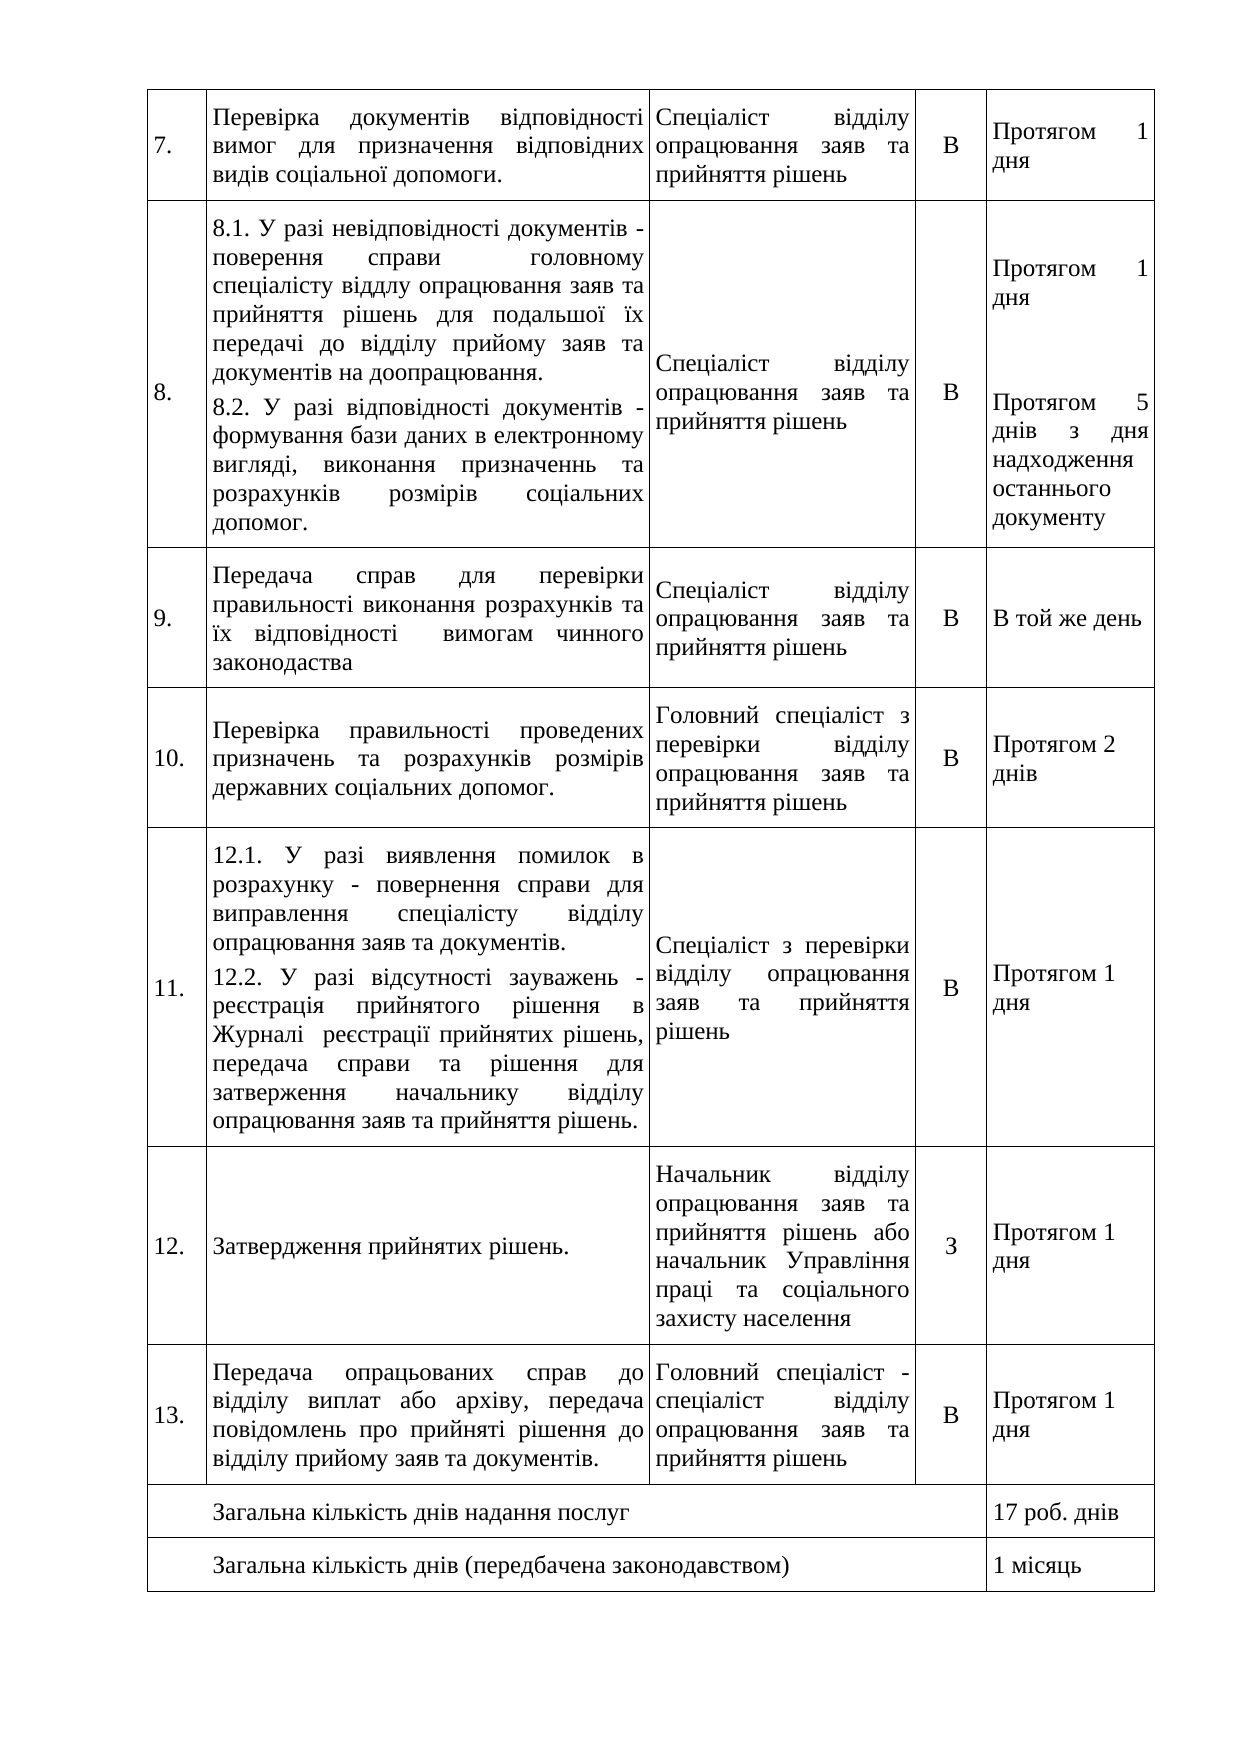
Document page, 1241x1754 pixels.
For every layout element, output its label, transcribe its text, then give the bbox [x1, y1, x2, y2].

table_cell 17 роб. днів [987, 1485, 1154, 1537]
table_cell Начальник відділу опрацювання заяв та прийняття рішень або начальник Управління праці та соціального захисту населення [650, 1147, 915, 1343]
table_cell Протягом 2 днів [987, 688, 1154, 827]
table_cell Головний спеціаліст з перевірки відділу опрацювання заяв та прийняття рішень [650, 688, 915, 827]
table_cell Затвердження прийнятих рішень. [207, 1147, 649, 1343]
table_cell В [916, 1345, 986, 1483]
table_cell Головний спеціаліст - спеціаліст відділу опрацювання заяв та прийняття рішень [650, 1345, 915, 1483]
table_cell 12.1. У разі виявлення помилок в розрахунку - повернення справи для виправлення спеціалісту відділу опрацювання заяв та документів. 12.2. У разі відсутності зауважень - реєстрація прийнятого рішення в Журналі реєстрації прийнятих рішень, передача справи та рішення для затверження начальнику відділу опрацювання заяв та прийняття рішень. [207, 828, 649, 1146]
table_cell Передача справ для перевірки правильності виконання розрахунків та їх відповідності вимогам чинного законодаства [207, 548, 649, 687]
table_cell В [916, 90, 986, 200]
table_cell В [916, 548, 986, 687]
table_cell 11. [148, 828, 206, 1146]
table_cell В [916, 688, 986, 827]
table_cell 1 місяць [987, 1538, 1154, 1591]
table_cell 10. [148, 688, 206, 827]
table_cell Спеціаліст з перевірки відділу опрацювання заяв та прийняття рішень [650, 828, 915, 1146]
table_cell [650, 90, 915, 200]
table_cell Протягом 1 дня [987, 1345, 1154, 1483]
table_cell В [916, 828, 986, 1146]
table_cell Перевірка документів відповідності вимог для призначення відповідних видів соціальної допомоги. [207, 90, 649, 200]
table_cell В той же день [987, 548, 1154, 687]
table_cell 8.1. У разі невідповідності документів - поверення справи головному спеціалісту віддлу опрацювання заяв та прийняття рішень для подальшої їх передачі до відділу прийому заяв та документів на доопрацювання. 8.2. У разі відповідності документів - формування бази даних в електронному вигляді, виконання призначеннь та розрахунків розмірів соціальних допомог. [207, 201, 649, 547]
table_cell Протягом 1 дня [987, 90, 1154, 200]
table_cell Спеціаліст відділу опрацювання заяв та прийняття рішень [650, 201, 915, 547]
table_cell В [916, 201, 986, 547]
table_cell 7. [148, 90, 206, 200]
table_cell 9. [148, 548, 206, 687]
table_cell Протягом 1 дня Протягом 5 днів з дня надходження останнього документу [987, 201, 1154, 547]
table_cell 8. [148, 201, 206, 547]
table_cell Протягом 1 дня [987, 828, 1154, 1146]
table_cell Спеціаліст відділу опрацювання заяв та прийняття рішень [650, 548, 915, 687]
table_cell Протягом 1 дня [987, 1147, 1154, 1343]
table_cell Загальна кількість днів (передбачена законодавством) [148, 1538, 986, 1591]
table_cell Загальна кількість днів надання послуг [148, 1485, 986, 1537]
table_cell З [916, 1147, 986, 1343]
table_cell 12. [148, 1147, 206, 1343]
table_cell Передача опрацьованих справ до відділу виплат або архіву, передача повідомлень про прийняті рішення до відділу прийому заяв та документів. [207, 1345, 649, 1483]
table_cell Перевірка правильності проведених призначень та розрахунків розмірів державних соціальних допомог. [207, 688, 649, 827]
table_cell 13. [148, 1345, 206, 1483]
